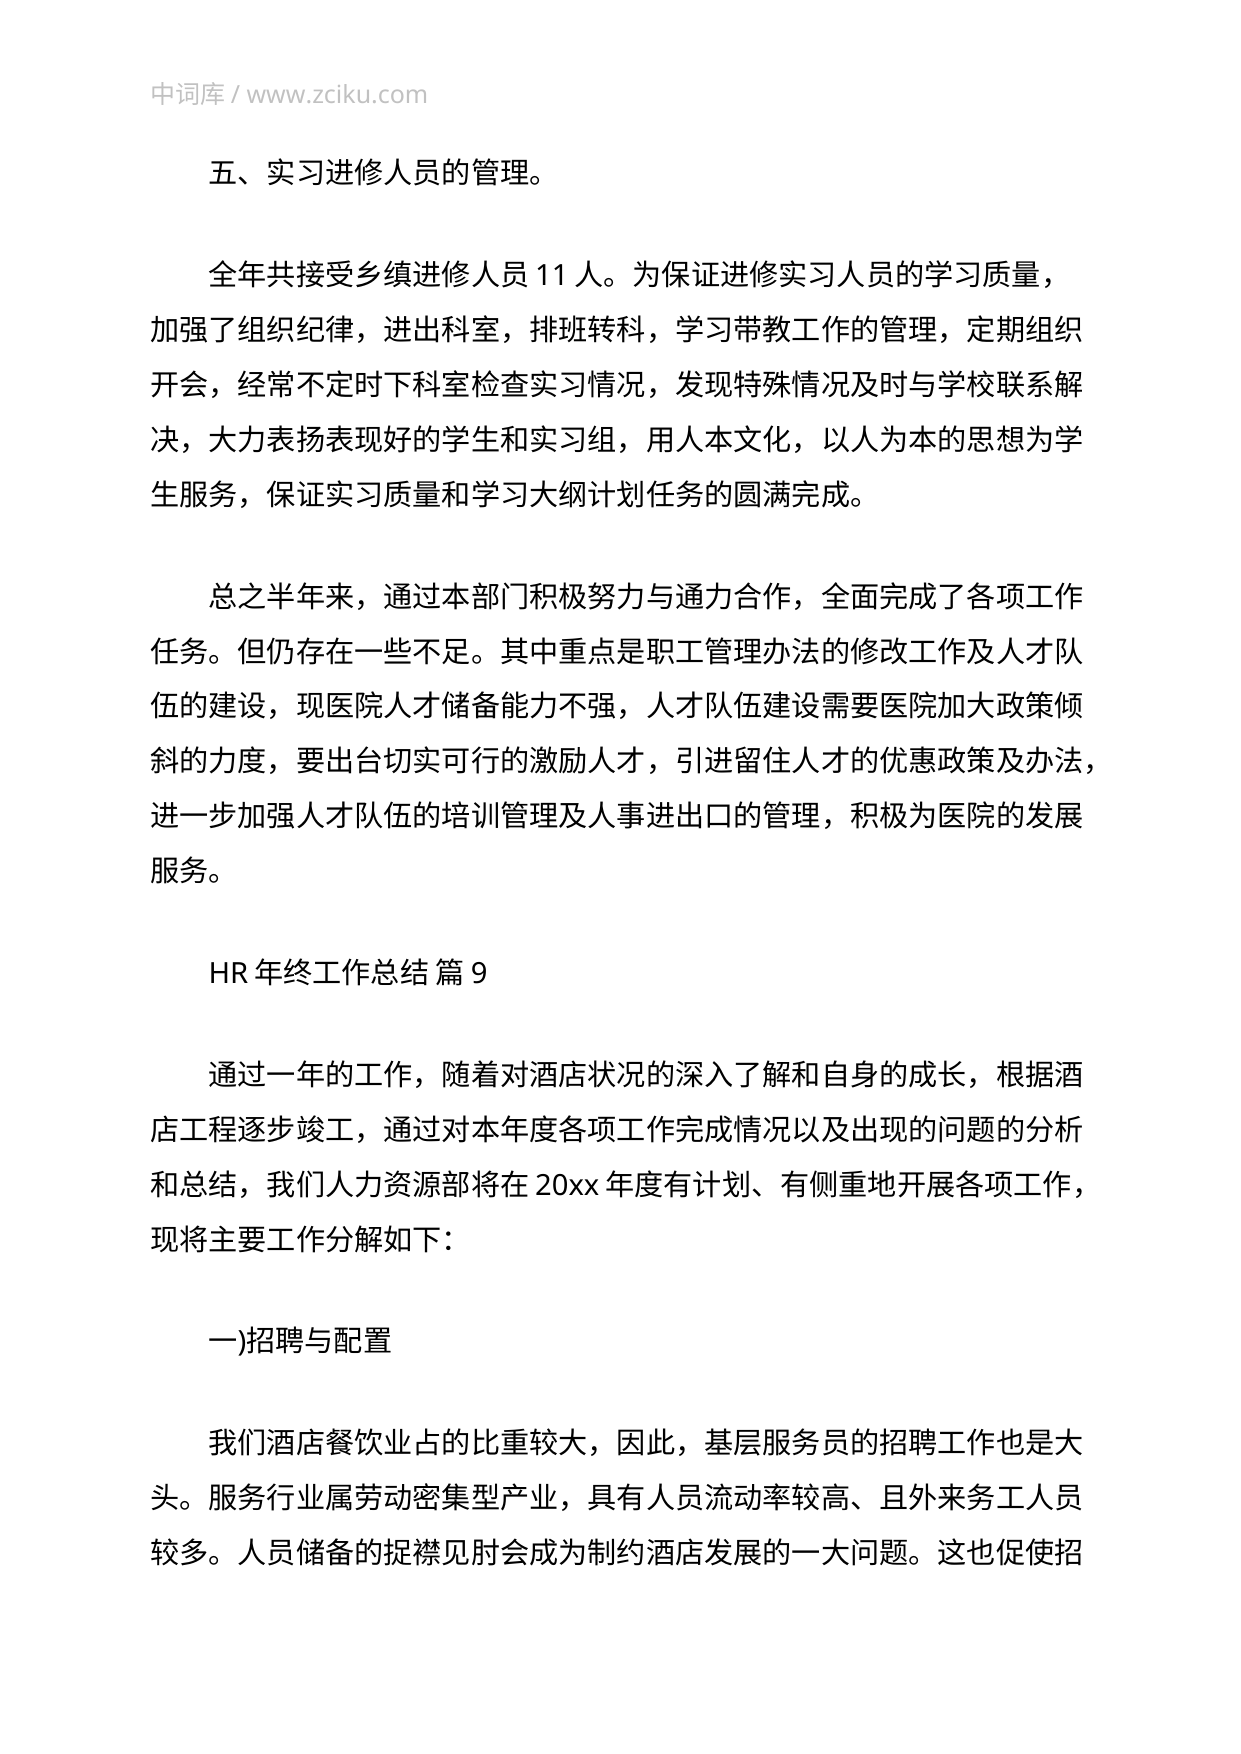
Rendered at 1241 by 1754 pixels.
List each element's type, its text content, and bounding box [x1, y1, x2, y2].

text 通过一年的工作，随着对酒店状况的深入了解和自身的成长，根据酒店工程逐步竣工，通过对本年度各项工作完成情况以及出现的问题的分析和总结，我们人力资源部将在20xx年度有计划、有侧重地开展各项工作，现将主要工作分解如下： [150, 1051, 1090, 1258]
text 一)招聘与配置 [150, 1318, 1090, 1360]
text 总之半年来，通过本部门积极努力与通力合作，全面完成了各项工作任务。但仍存在一些不足。其中重点是职工管理办法的修改工作及人才队伍的建设，现医院人才储备能力不强，人才队伍建设需要医院加大政策倾斜的力度，要出台切实可行的激励人才，引进留住人才的优惠政策及办法，进一步加强人才队伍的培训管理及人事进出口的管理，积极为医院的发展服务。 [150, 573, 1090, 890]
text 全年共接受乡缜进修人员11人。为保证进修实习人员的学习质量，加强了组织纪律，进出科室，排班转科，学习带教工作的管理，定期组织开会，经常不定时下科室检查实习情况，发现特殊情况及时与学校联系解决，大力表扬表现好的学生和实习组，用人本文化，以人为本的思想为学生服务，保证实习质量和学习大纲计划任务的圆满完成。 [150, 252, 1090, 514]
text HR年终工作总结 篇9 [150, 949, 1090, 992]
text 五、实习进修人员的管理。 [150, 150, 1090, 192]
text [150, 1420, 1090, 1572]
